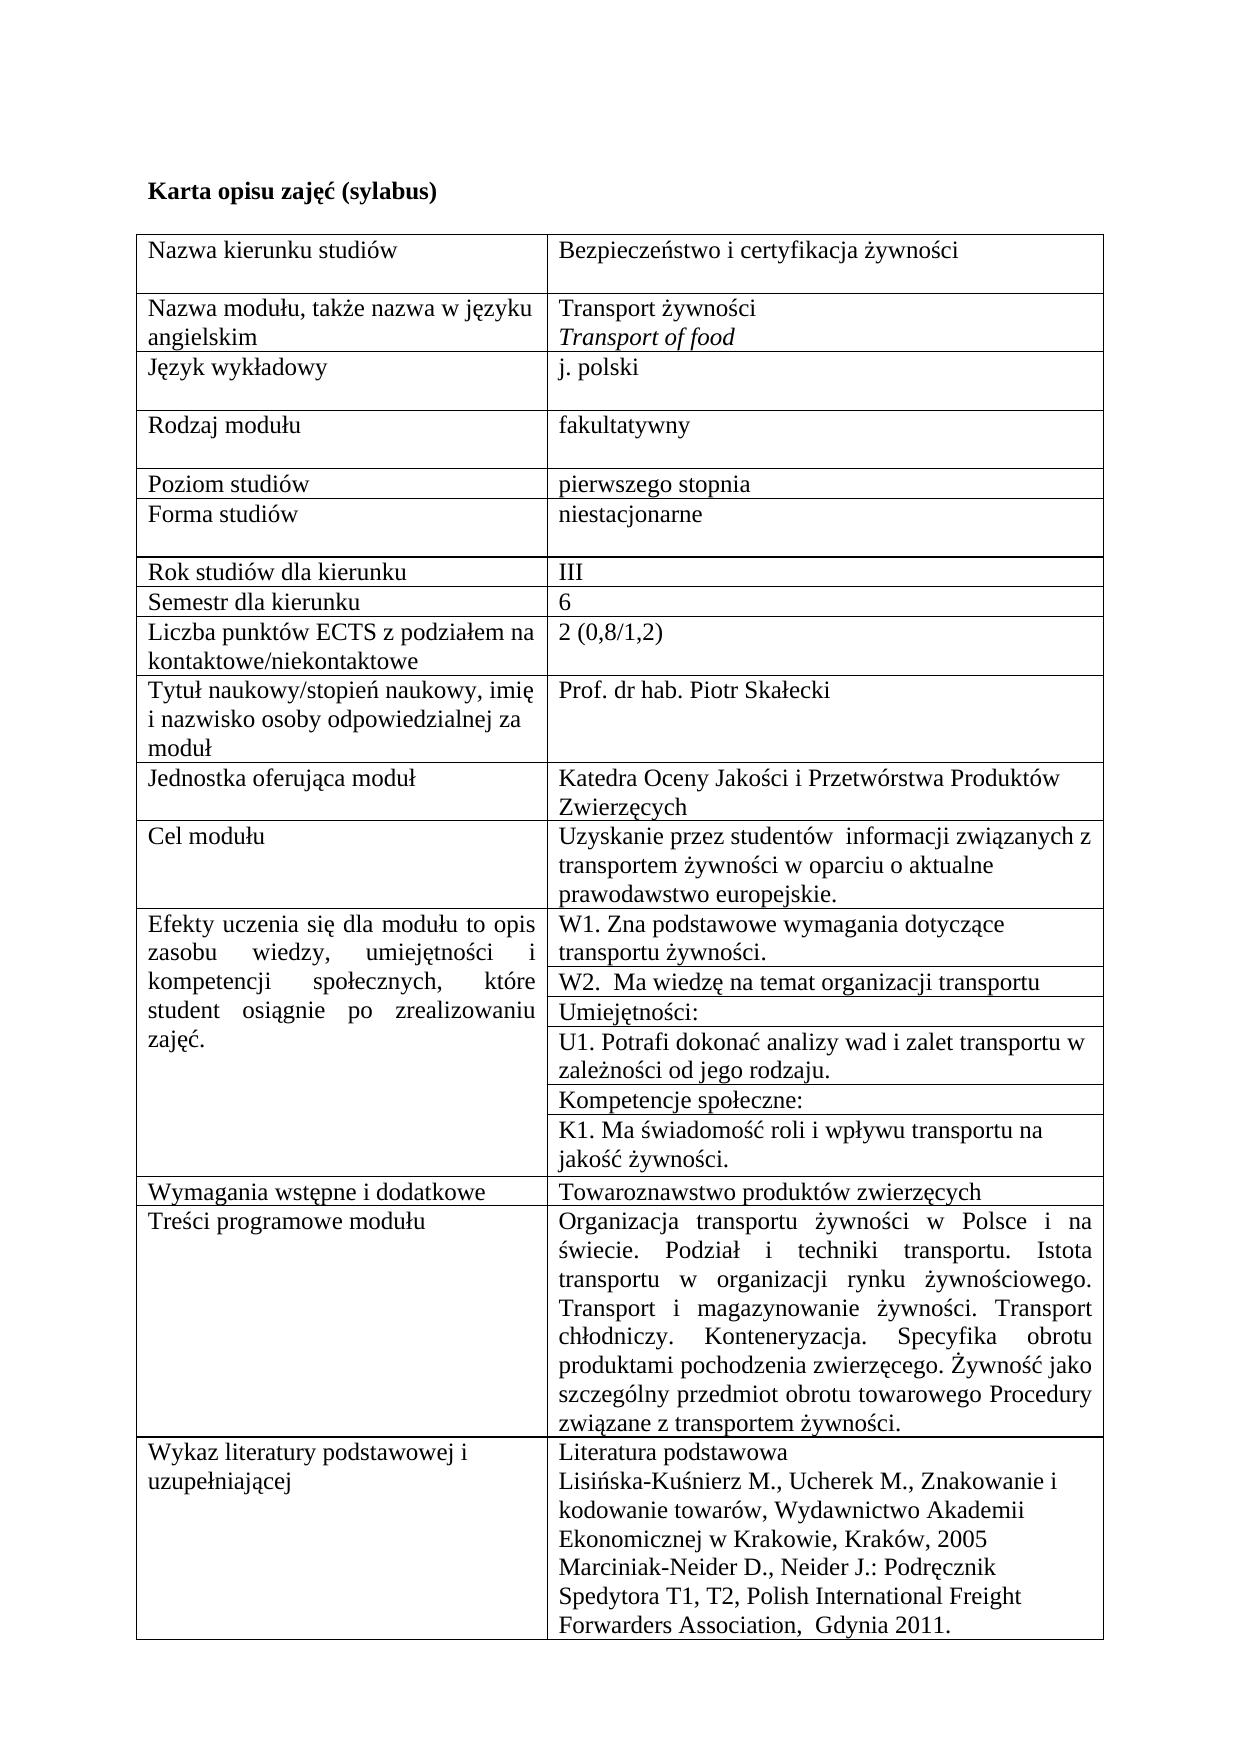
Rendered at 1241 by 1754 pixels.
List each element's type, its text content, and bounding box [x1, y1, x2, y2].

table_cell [548, 1438, 1103, 1639]
table_header Bezpieczeństwo i certyfikacja żywności [548, 235, 1103, 292]
table_cell K1. Ma świadomość roli i wpływu transportu na jakość żywności. [548, 1115, 1103, 1176]
table_cell Nazwa modułu, także nazwa w języku angielskim [137, 294, 547, 351]
table_cell Efekty uczenia się dla modułu to opis zasobu wiedzy, umiejętności i kompetencji społecznych, które student osiągnie po zrealizowaniu zajęć. [137, 909, 547, 1176]
table_cell Cel modułu [137, 821, 547, 908]
table_cell 2 (0,8/1,2) [548, 617, 1103, 674]
table_cell fakultatywny [548, 411, 1103, 468]
table_cell Semestr dla kierunku [137, 587, 547, 616]
table_cell Język wykładowy [137, 352, 547, 409]
table_cell Uzyskanie przez studentów informacji związanych z transportem żywności w oparciu o aktualne prawodawstwo europejskie. [548, 821, 1103, 908]
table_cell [137, 1438, 547, 1639]
table_cell Towaroznawstwo produktów zwierzęcych [548, 1177, 1103, 1205]
table_cell Prof. dr hab. Piotr Skałecki [548, 676, 1103, 762]
table_cell pierwszego stopnia [548, 469, 1103, 498]
table_cell U1. Potrafi dokonać analizy wad i zalet transportu w zależności od jego rodzaju. [548, 1027, 1103, 1084]
table_cell Forma studiów [137, 499, 547, 556]
table_cell Kompetencje społeczne: [548, 1085, 1103, 1114]
table_cell Poziom studiów [137, 469, 547, 498]
table_header Nazwa kierunku studiów [137, 235, 547, 292]
table_cell Treści programowe modułu [137, 1206, 547, 1436]
table_cell 6 [548, 587, 1103, 616]
table_cell Rok studiów dla kierunku [137, 558, 547, 586]
table_cell Wymagania wstępne i dodatkowe [137, 1177, 547, 1205]
table_cell niestacjonarne [548, 499, 1103, 556]
table_cell Rodzaj modułu [137, 411, 547, 468]
table_cell Tytuł naukowy/stopień naukowy, imię i nazwisko osoby odpowiedzialnej za moduł [137, 676, 547, 762]
table_cell Transport żywności Transport of food [548, 294, 1103, 351]
table_cell j. polski [548, 352, 1103, 409]
table_cell Jednostka oferująca moduł [137, 763, 547, 820]
table_cell W1. Zna podstawowe wymagania dotyczące transportu żywności. [548, 909, 1103, 966]
table_cell Liczba punktów ECTS z podziałem na kontaktowe/niekontaktowe [137, 617, 547, 674]
text Karta opisu zajęć (sylabus) [148, 176, 1092, 205]
table_cell Organizacja transportu żywności w Polsce i na świecie. Podział i techniki transportu. Istota transportu w organizacji rynku żywnościowego. Transport i magazynowanie żywności. Transport chłodniczy. Konteneryzacja. Specyfika obrotu produktami pochodzenia zwierzęcego. Żywność jako szczególny przedmiot obrotu towarowego Procedury związane z transportem żywności. [548, 1206, 1103, 1436]
table_cell III [548, 558, 1103, 586]
table_cell Katedra Oceny Jakości i Przetwórstwa Produktów Zwierzęcych [548, 763, 1103, 820]
table_cell W2. Ma wiedzę na temat organizacji transportu [548, 967, 1103, 996]
table_cell Umiejętności: [548, 997, 1103, 1026]
